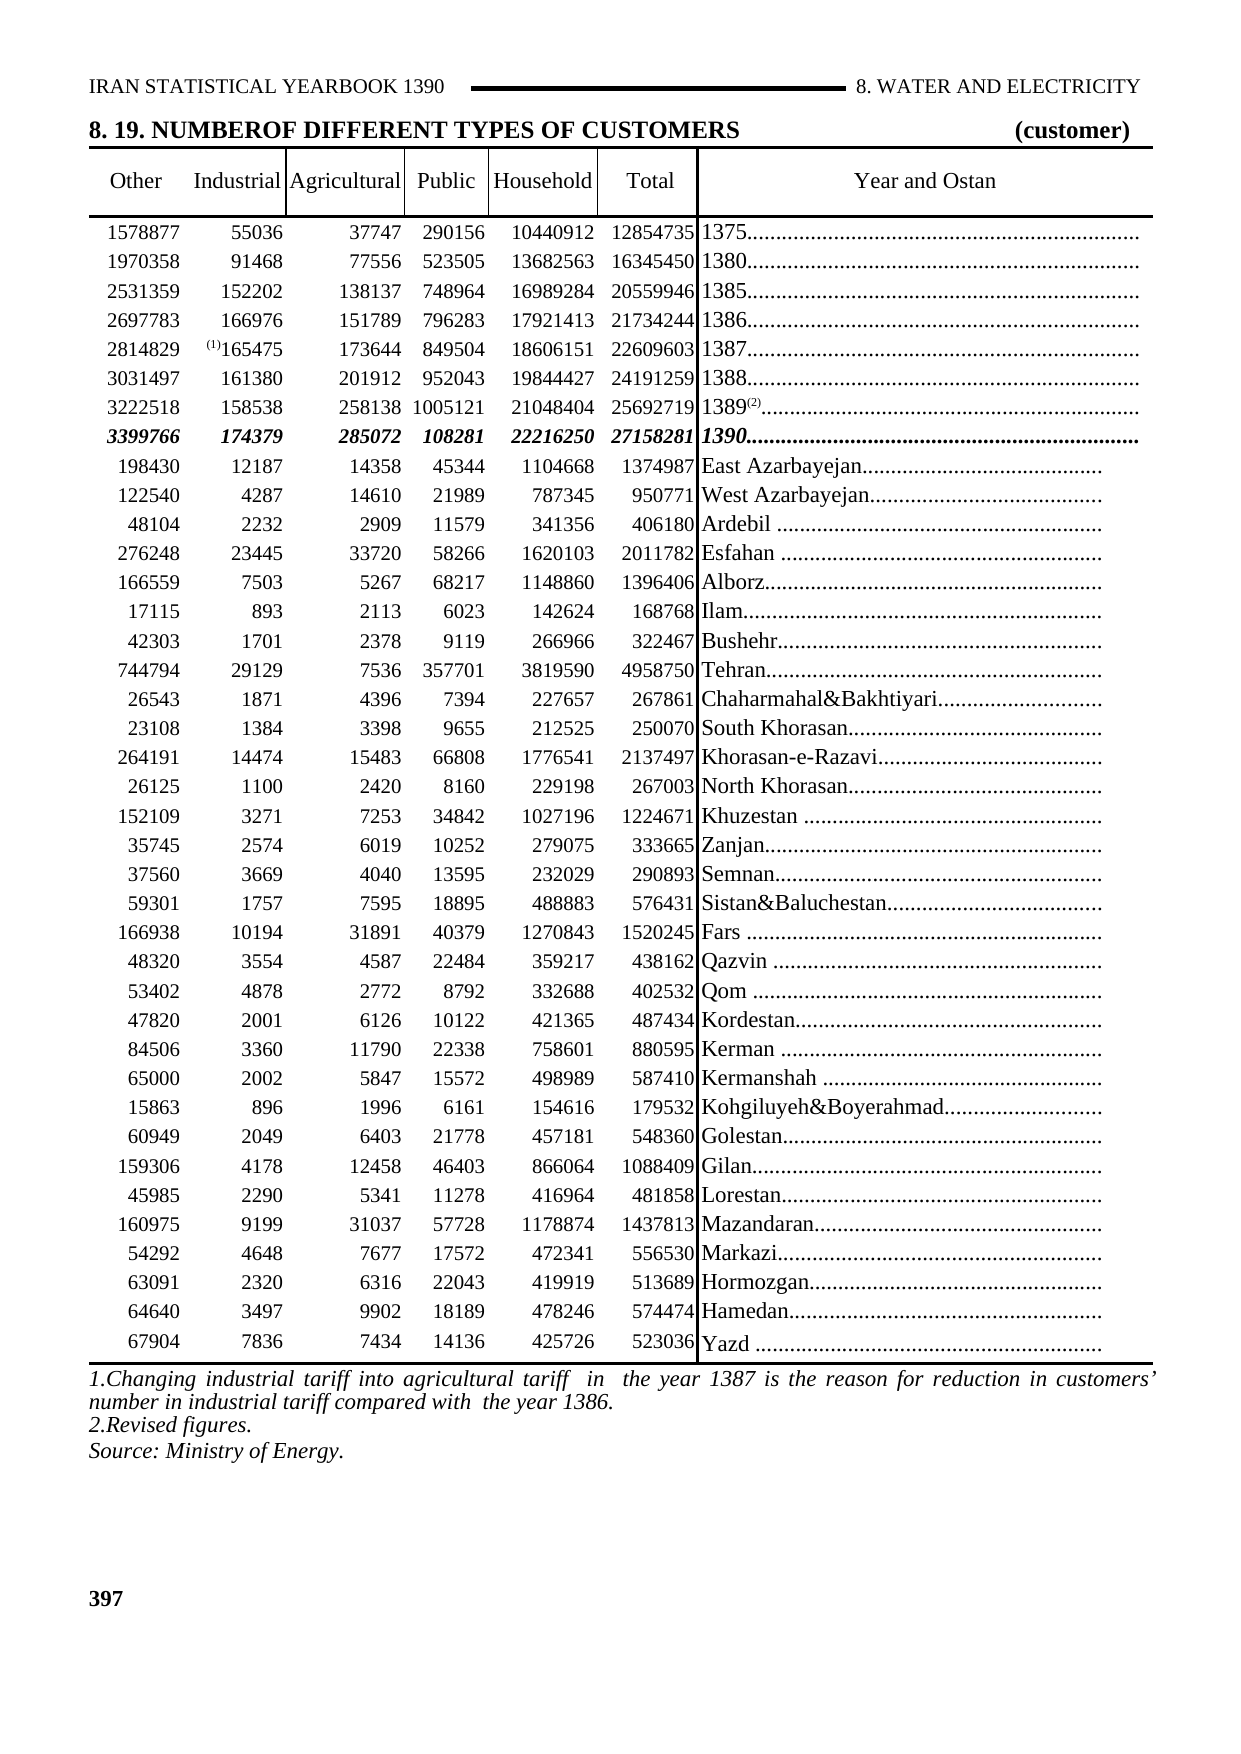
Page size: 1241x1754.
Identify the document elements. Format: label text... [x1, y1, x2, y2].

table_cell Source: Ministry of Energy. [87, 1439, 1240, 1465]
table_cell 1.Changing industrial tariff into agricultural tariff in the year 1387 is the reason for reduction in customers’ number in industrial tariff compared with the year 1386. 2.Revised figures. [87, 1367, 1240, 1439]
table_header [87, 144, 1240, 1367]
table_header 8. 19. NUMBEROF DIFFERENT TYPES OF CUSTOMERS (customer) [87, 118, 1240, 144]
